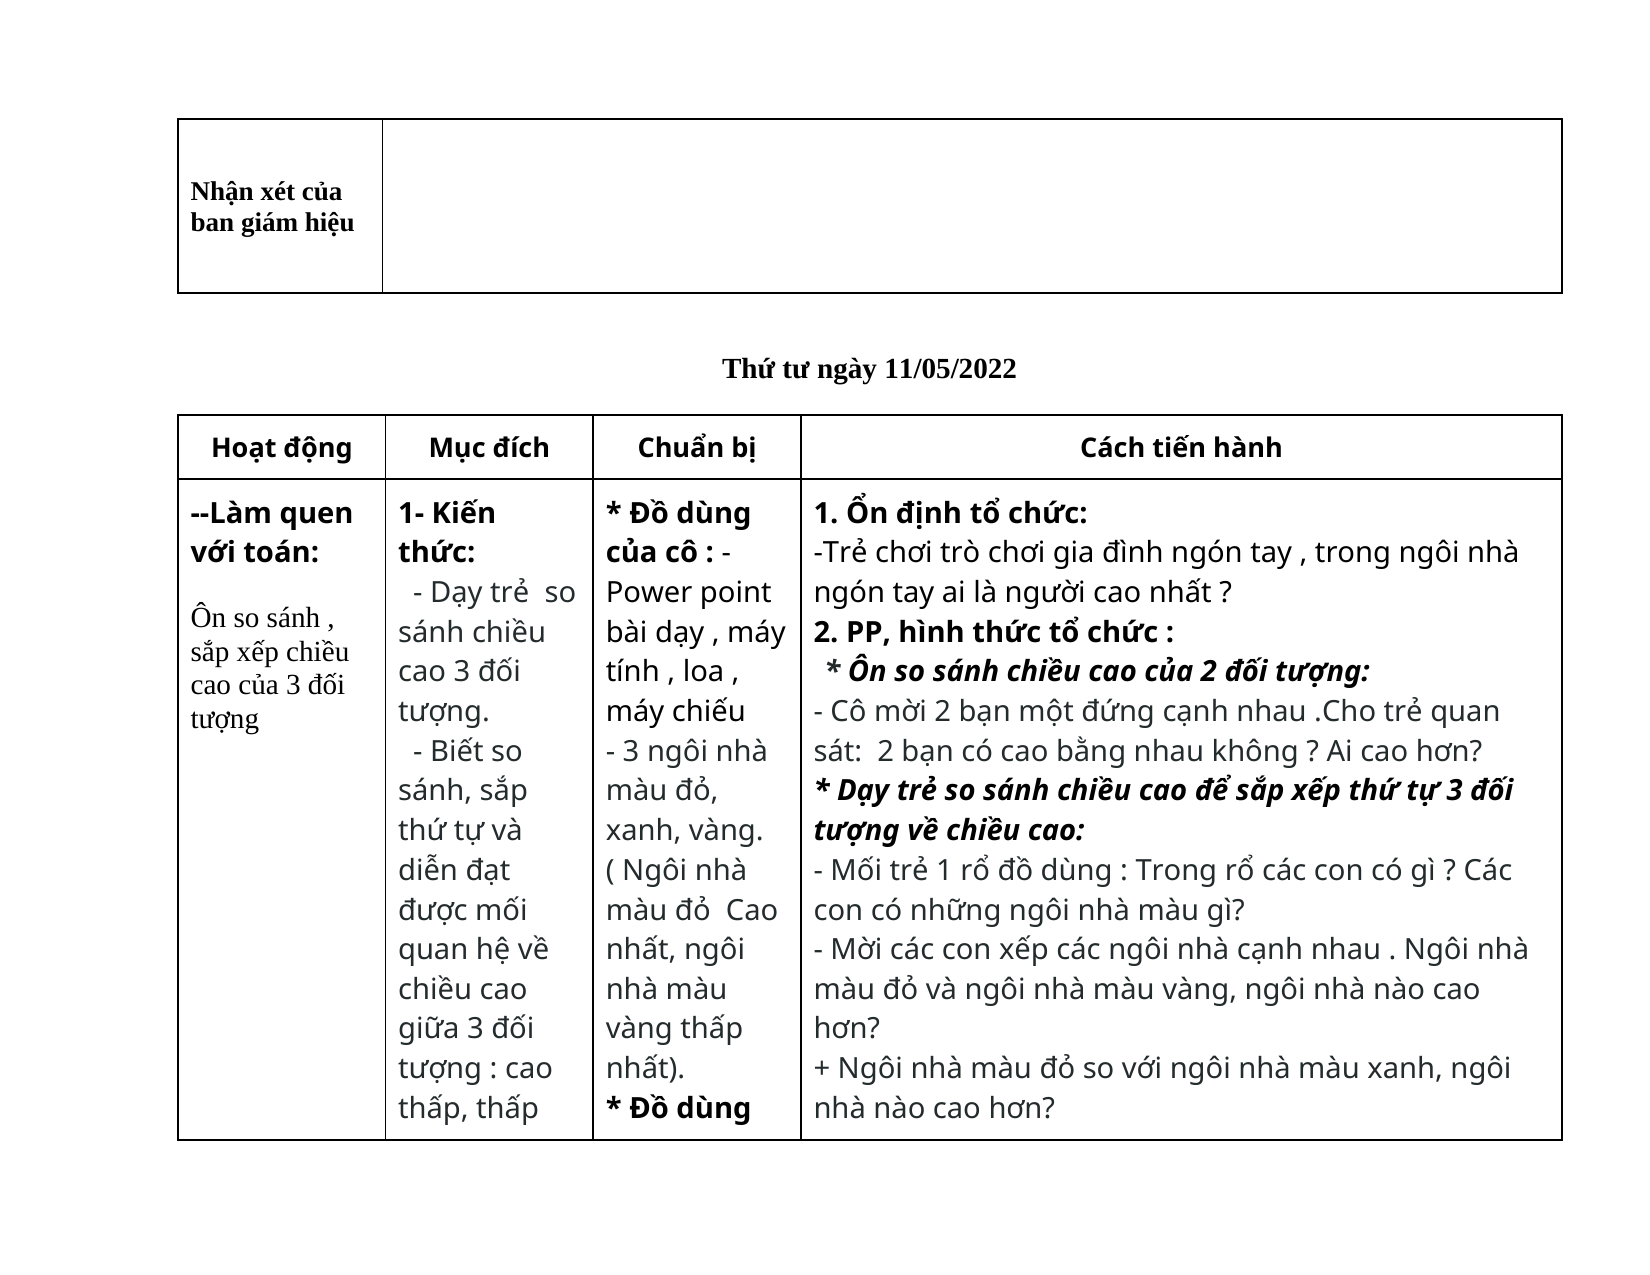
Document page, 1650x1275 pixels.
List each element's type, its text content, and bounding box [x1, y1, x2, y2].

table_cell Nhận xét của ban giám hiệu [179, 120, 382, 292]
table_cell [594, 480, 800, 1139]
table_cell [383, 120, 1561, 292]
subtitle Thứ tư ngày 11/05/2022 [177, 352, 1561, 385]
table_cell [179, 480, 385, 1139]
table_header Cách tiến hành [802, 416, 1561, 478]
table_header Mục đích [386, 416, 592, 478]
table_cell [802, 480, 1561, 1139]
table_header Hoạt động [179, 416, 385, 478]
table_header Chuẩn bị [594, 416, 800, 478]
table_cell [386, 480, 592, 1139]
